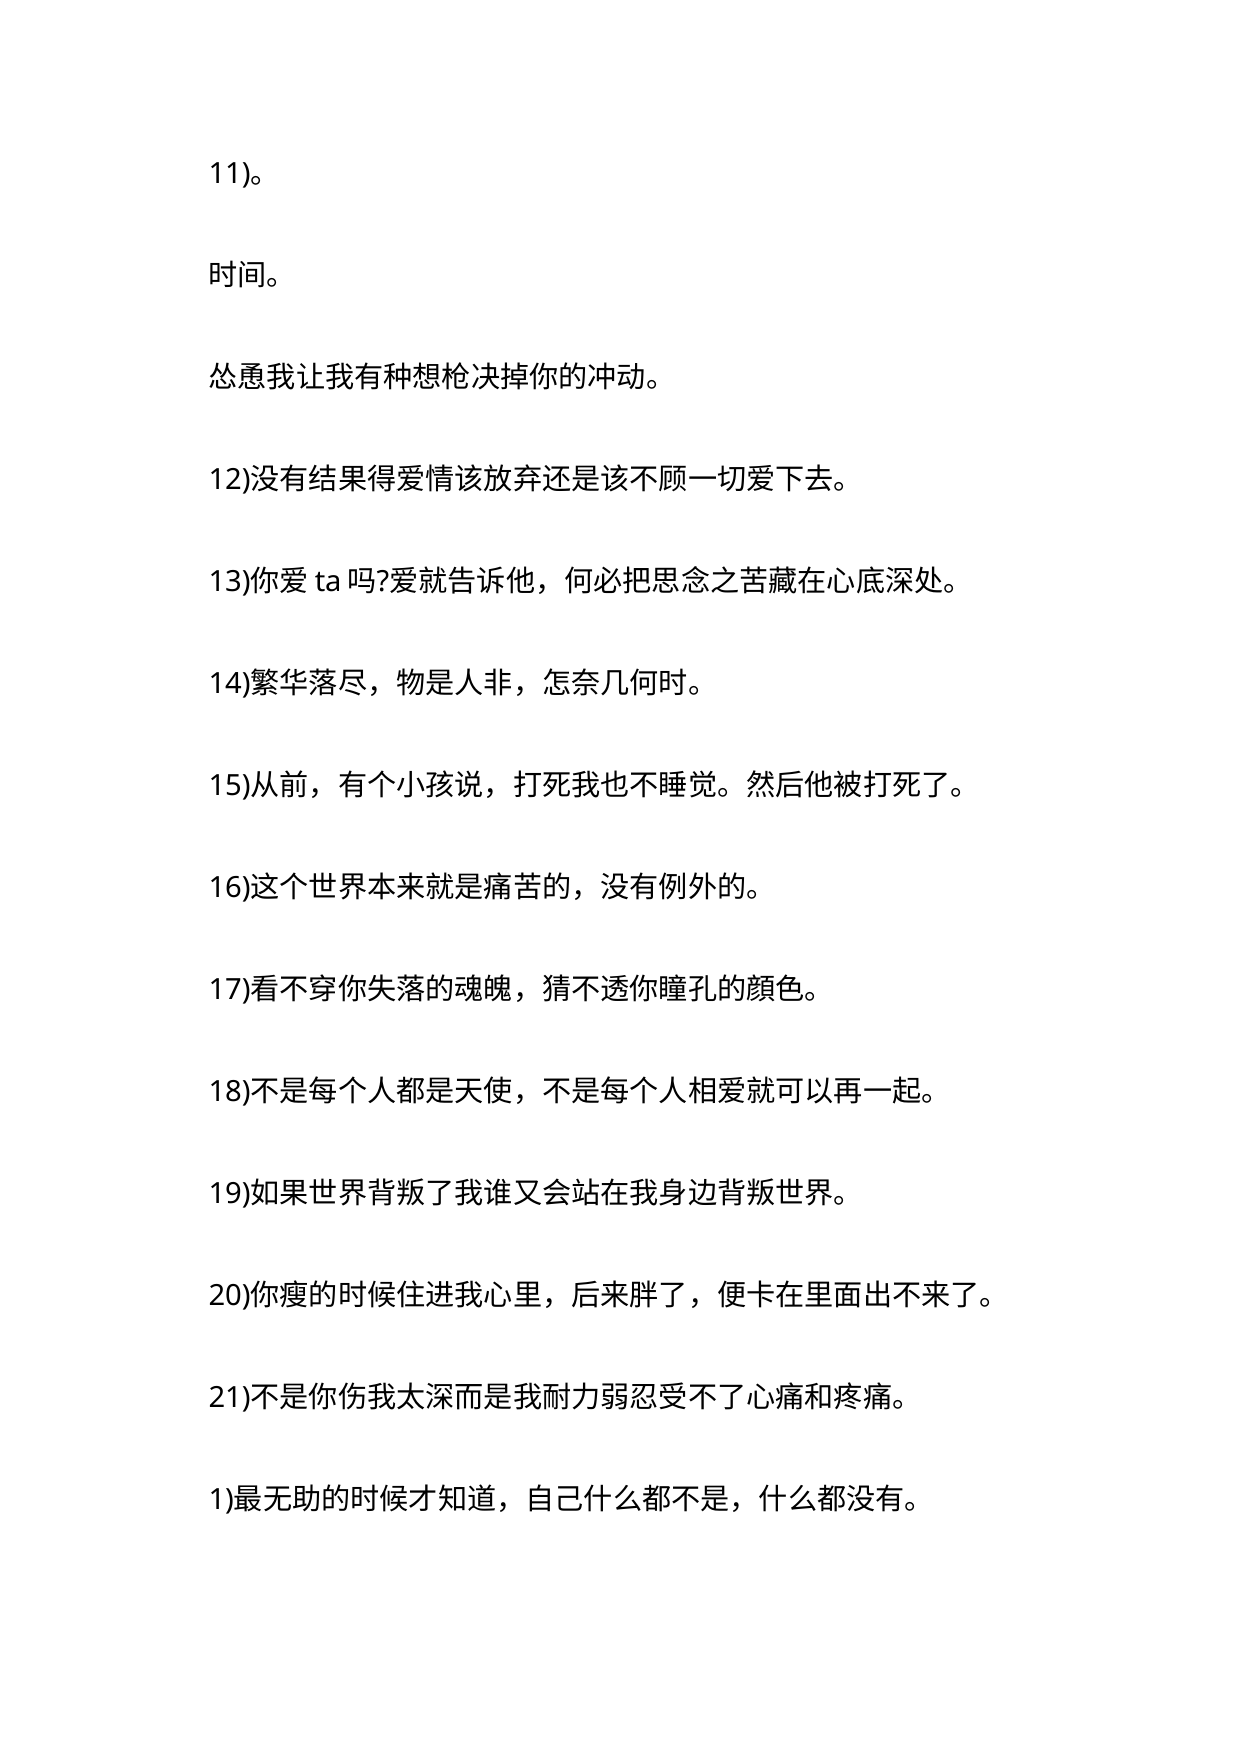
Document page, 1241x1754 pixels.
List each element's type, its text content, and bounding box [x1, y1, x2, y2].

text 12)没有结果得爱情该放弃还是该不顾一切爱下去。 [150, 456, 1090, 498]
text 时间。 [150, 252, 1090, 294]
text 16)这个世界本来就是痛苦的，没有例外的。 [150, 863, 1090, 906]
text 怂恿我让我有种想枪决掉你的冲动。 [150, 354, 1090, 396]
text 11)。 [150, 150, 1090, 192]
text 19)如果世界背叛了我谁又会站在我身边背叛世界。 [150, 1169, 1090, 1212]
text 1)最无助的时候才知道，自己什么都不是，什么都没有。 [150, 1475, 1090, 1518]
text 13)你爱ta吗?爱就告诉他，何必把思念之苦藏在心底深处。 [150, 557, 1090, 600]
text 20)你瘦的时候住进我心里，后来胖了，便卡在里面出不来了。 [150, 1271, 1090, 1314]
text 14)繁华落尽，物是人非，怎奈几何时。 [150, 659, 1090, 702]
text 21)不是你伤我太深而是我耐力弱忍受不了心痛和疼痛。 [150, 1373, 1090, 1416]
text 15)从前，有个小孩说，打死我也不睡觉。然后他被打死了。 [150, 761, 1090, 804]
text 17)看不穿你失落的魂魄，猜不透你瞳孔的顔色。 [150, 965, 1090, 1008]
text 18)不是每个人都是天使，不是每个人相爱就可以再一起。 [150, 1067, 1090, 1110]
